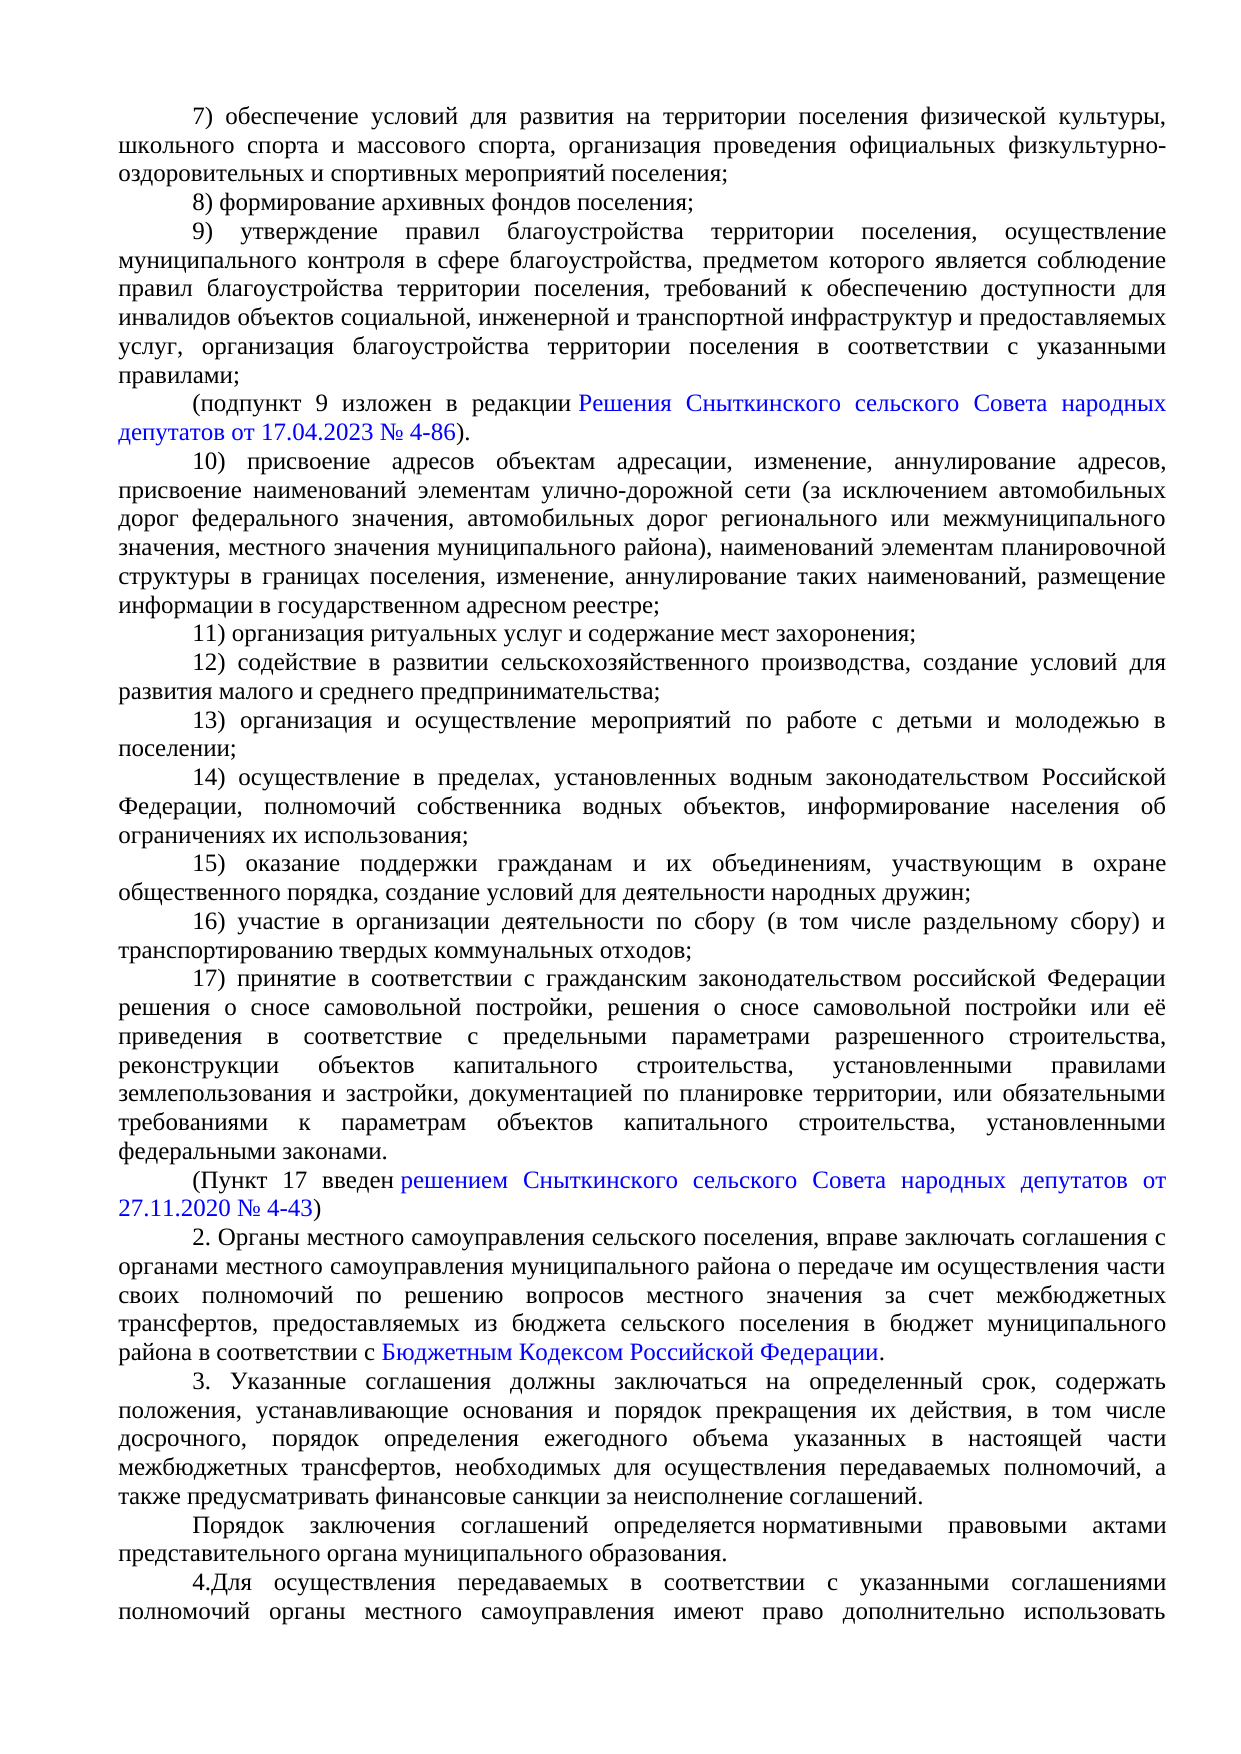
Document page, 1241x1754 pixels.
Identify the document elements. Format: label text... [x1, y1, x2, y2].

text 12) содействие в развитии сельскохозяйственного производства, создание условий для развития малого и среднего предпринимательства; [118, 647, 1167, 705]
text 16) участие в организации деятельности по сбору (в том числе раздельному сбору) и транспортированию твердых коммунальных отходов; [118, 906, 1167, 963]
text 2. Органы местного самоуправления сельского поселения, вправе заключать соглашения с органами местного самоуправления муниципального района о передаче им осуществления части своих полномочий по решению вопросов местного значения за счет межбюджетных трансфертов, предоставляемых из бюджета сельского поселения в бюджет муниципального района в соответствии с Бюджетным Кодексом Российской Федерации. [118, 1222, 1167, 1366]
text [118, 1567, 1167, 1625]
text 14) осуществление в пределах, установленных водным законодательством Российской Федерации, полномочий собственника водных объектов, информирование населения об ограничениях их использования; [118, 762, 1167, 848]
text (Пункт 17 введен решением Сныткинского сельского Совета народных депутатов от 27.11.2020 № 4-43) [118, 1165, 1167, 1222]
text 11) организация ритуальных услуг и содержание мест захоронения; [118, 618, 1167, 647]
text 17) принятие в соответствии с гражданским законодательством российской Федерации решения о сносе самовольной постройки, решения о сносе самовольной постройки или её приведения в соответствие с предельными параметрами разрешенного строительства, реконструкции объектов капитального строительства, установленными правилами землепользования и застройки, документацией по планировке территории, или обязательными требованиями к параметрам объектов капитального строительства, установленными федеральными законами. [118, 963, 1167, 1165]
text Порядок заключения соглашений определяется нормативными правовыми актами представительного органа муниципального образования. [118, 1510, 1167, 1567]
text 3. Указанные соглашения должны заключаться на определенный срок, содержать положения, устанавливающие основания и порядок прекращения их действия, в том числе досрочного, порядок определения ежегодного объема указанных в настоящей части межбюджетных трансфертов, необходимых для осуществления передаваемых полномочий, а также предусматривать финансовые санкции за неисполнение соглашений. [118, 1366, 1167, 1510]
text 13) организация и осуществление мероприятий по работе с детьми и молодежью в поселении; [118, 705, 1167, 762]
text 10) присвоение адресов объектам адресации, изменение, аннулирование адресов, присвоение наименований элементам улично-дорожной сети (за исключением автомобильных дорог федерального значения, автомобильных дорог регионального или межмуниципального значения, местного значения муниципального района), наименований элементам планировочной структуры в границах поселения, изменение, аннулирование таких наименований, размещение информации в государственном адресном реестре; [118, 446, 1167, 618]
text 8) формирование архивных фондов поселения; [118, 187, 1167, 216]
text (подпункт 9 изложен в редакции Решения Сныткинского сельского Совета народных депутатов от 17.04.2023 № 4-86). [118, 388, 1167, 446]
text 9) утверждение правил благоустройства территории поселения, осуществление муниципального контроля в сфере благоустройства, предметом которого является соблюдение правил благоустройства территории поселения, требований к обеспечению доступности для инвалидов объектов социальной, инженерной и транспортной инфраструктур и предоставляемых услуг, организация благоустройства территории поселения в соответствии с указанными правилами; [118, 216, 1167, 388]
text 15) оказание поддержки гражданам и их объединениям, участвующим в охране общественного порядка, создание условий для деятельности народных дружин; [118, 848, 1167, 906]
text 7) обеспечение условий для развития на территории поселения физической культуры, школьного спорта и массового спорта, организация проведения официальных физкультурно-оздоровительных и спортивных мероприятий поселения; [118, 101, 1167, 187]
